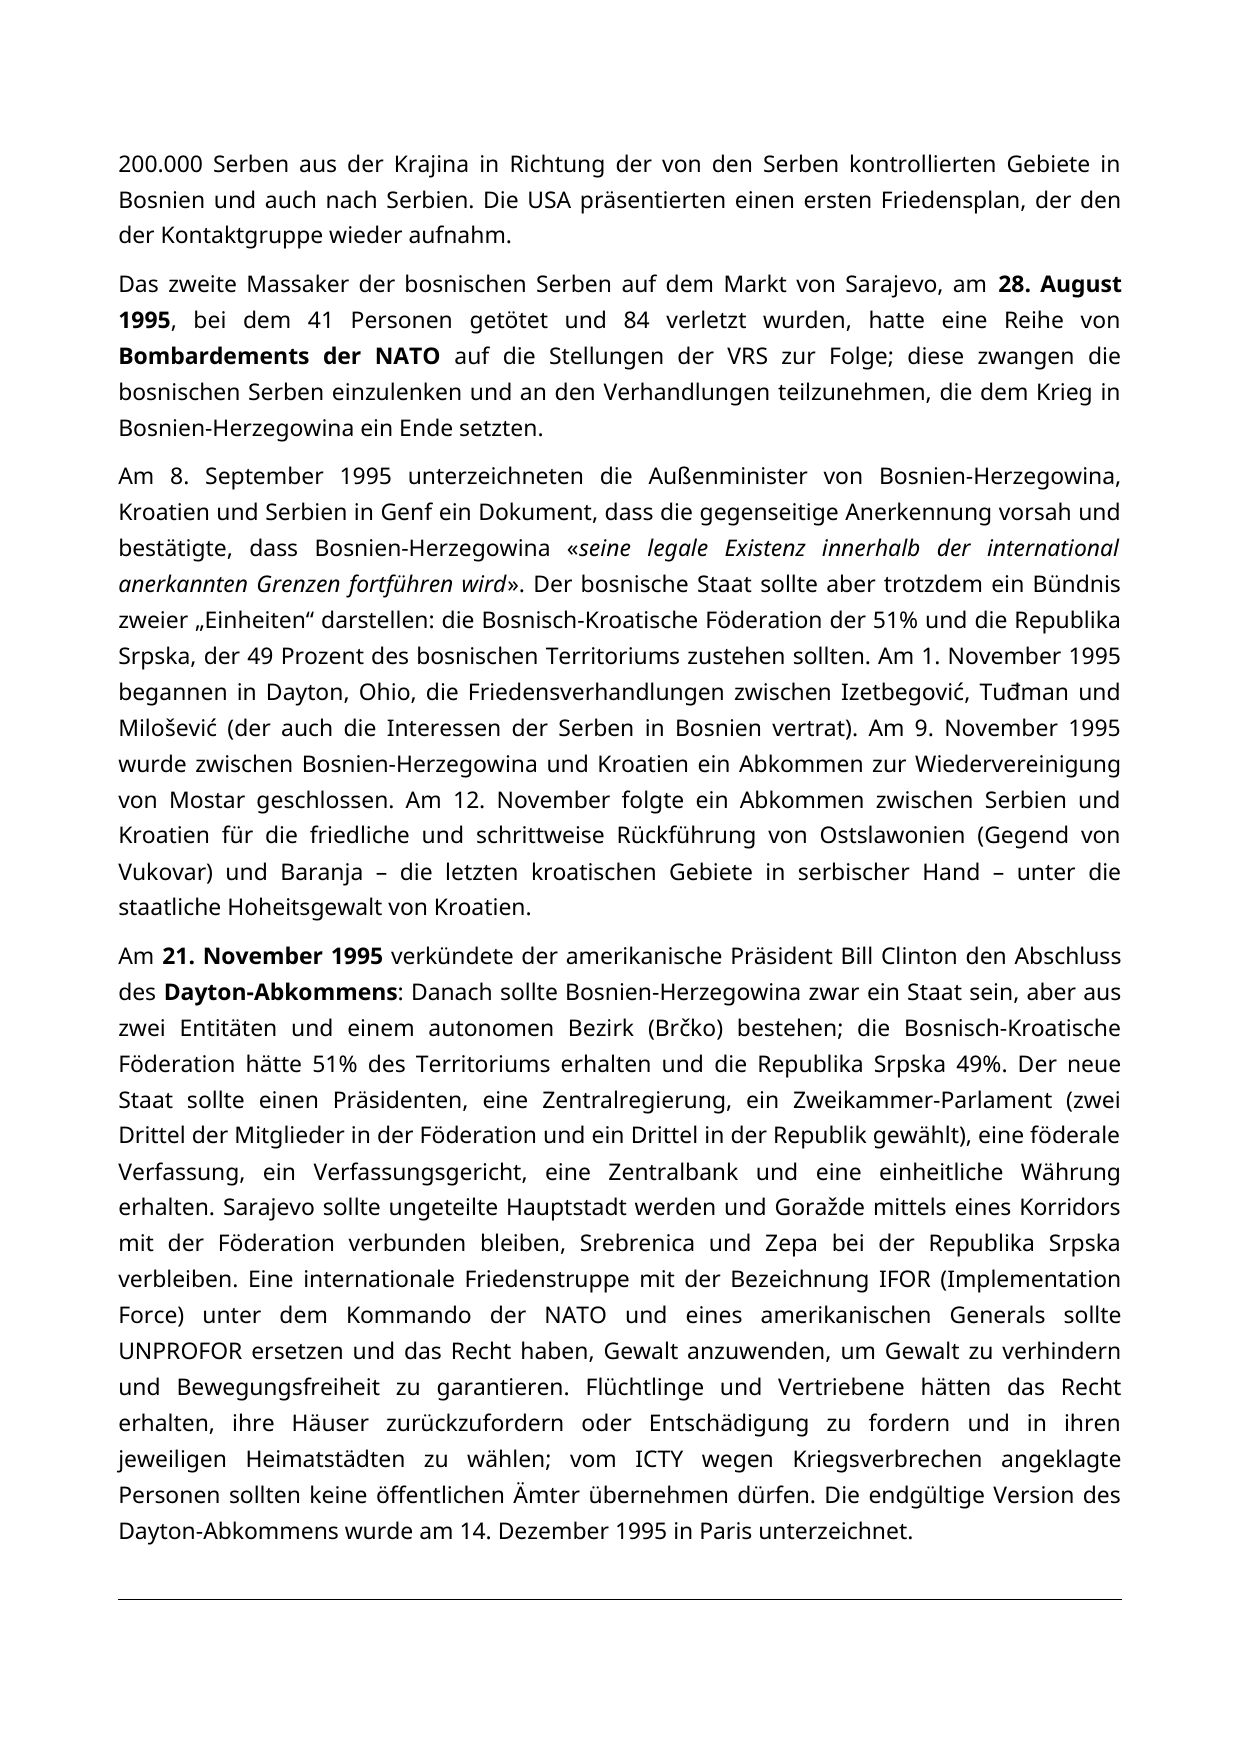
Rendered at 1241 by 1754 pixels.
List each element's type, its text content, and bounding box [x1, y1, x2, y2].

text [118, 148, 1122, 251]
text Am 21. November 1995 verkündete der amerikanische Präsident Bill Clinton den Abschluss des Dayton-Abkommens: Danach sollte Bosnien-Herzegowina zwar ein Staat sein, aber aus zwei Entitäten und einem autonomen Bezirk (Brčko) bestehen; die Bosnisch-Kroatische Föderation hätte 51% des Territoriums erhalten und die Republika Srpska 49%. Der neue Staat sollte einen Präsidenten, eine Zentralregierung, ein Zweikammer-Parlament (zwei Drittel der Mitglieder in der Föderation und ein Drittel in der Republik gewählt), eine föderale Verfassung, ein Verfassungsgericht, eine Zentralbank und eine einheitliche Währung erhalten. Sarajevo sollte ungeteilte Hauptstadt werden und Goražde mittels eines Korridors mit der Föderation verbunden bleiben, Srebrenica und Zepa bei der Republika Srpska verbleiben. Eine internationale Friedenstruppe mit der Bezeichnung IFOR (Implementation Force) unter dem Kommando der NATO und eines amerikanischen Generals sollte UNPROFOR ersetzen und das Recht haben, Gewalt anzuwenden, um Gewalt zu verhindern und Bewegungsfreiheit zu garantieren. Flüchtlinge und Vertriebene hätten das Recht erhalten, ihre Häuser zurückzufordern oder Entschädigung zu fordern und in ihren jeweiligen Heimatstädten zu wählen; vom ICTY wegen Kriegsverbrechen angeklagte Personen sollten keine öffentlichen Ämter übernehmen dürfen. Die endgültige Version des Dayton-Abkommens wurde am 14. Dezember 1995 in Paris unterzeichnet. [118, 940, 1122, 1546]
text Das zweite Massaker der bosnischen Serben auf dem Markt von Sarajevo, am 28. August 1995, bei dem 41 Personen getötet und 84 verletzt wurden, hatte eine Reihe von Bombardements der NATO auf die Stellungen der VRS zur Folge; diese zwangen die bosnischen Serben einzulenken und an den Verhandlungen teilzunehmen, die dem Krieg in Bosnien-Herzegowina ein Ende setzten. [118, 268, 1122, 443]
text Am 8. September 1995 unterzeichneten die Außenminister von Bosnien-Herzegowina, Kroatien und Serbien in Genf ein Dokument, dass die gegenseitige Anerkennung vorsah und bestätigte, dass Bosnien-Herzegowina «seine legale Existenz innerhalb der international anerkannten Grenzen fortführen wird». Der bosnische Staat sollte aber trotzdem ein Bündnis zweier „Einheiten“ darstellen: die Bosnisch-Kroatische Föderation der 51% und die Republika Srpska, der 49 Prozent des bosnischen Territoriums zustehen sollten. Am 1. November 1995 begannen in Dayton, Ohio, die Friedensverhandlungen zwischen Izetbegović, Tuđman und Milošević (der auch die Interessen der Serben in Bosnien vertrat). Am 9. November 1995 wurde zwischen Bosnien-Herzegowina und Kroatien ein Abkommen zur Wiedervereinigung von Mostar geschlossen. Am 12. November folgte ein Abkommen zwischen Serbien und Kroatien für die friedliche und schrittweise Rückführung von Ostslawonien (Gegend von Vukovar) und Baranja – die letzten kroatischen Gebiete in serbischer Hand – unter die staatliche Hoheitsgewalt von Kroatien. [118, 460, 1122, 923]
